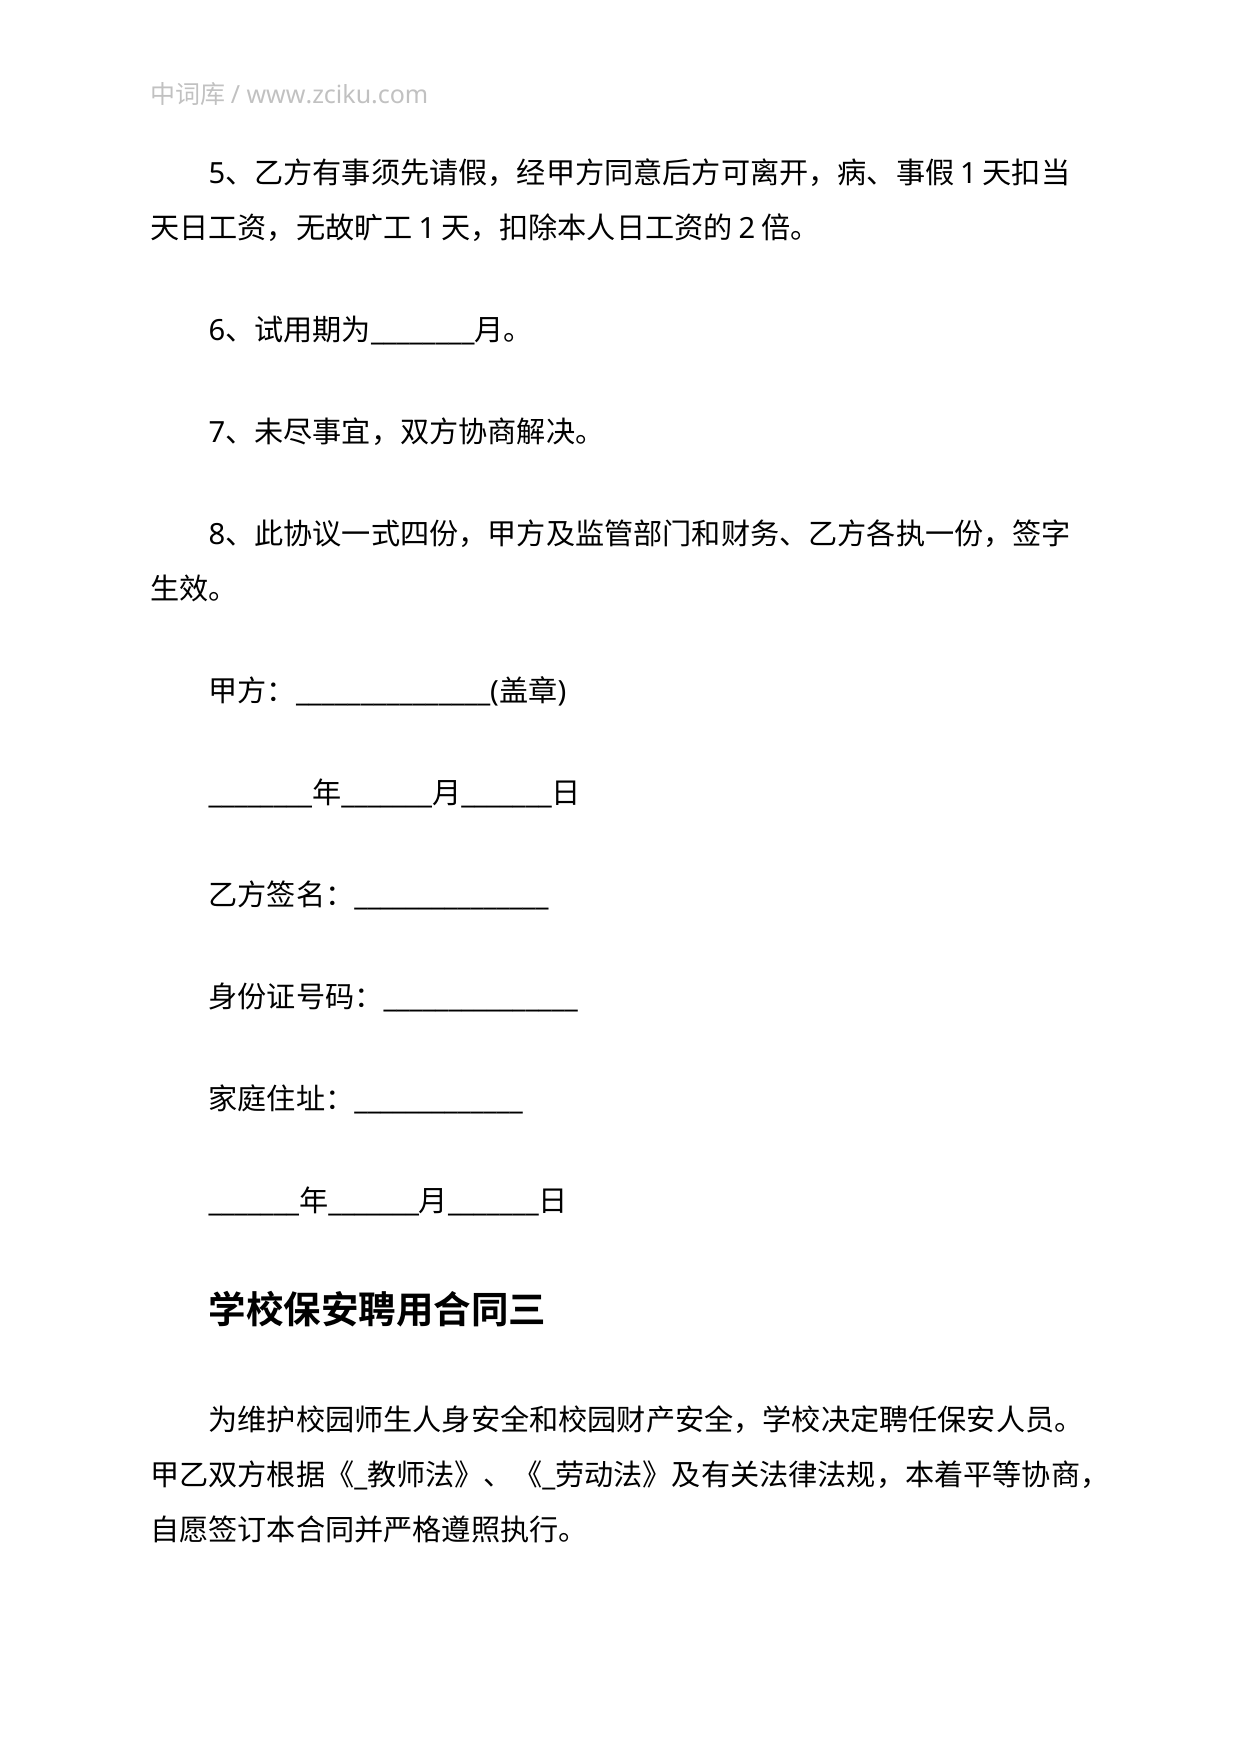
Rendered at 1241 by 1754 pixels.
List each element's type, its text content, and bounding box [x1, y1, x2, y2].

text 家庭住址：_____________ [150, 1076, 1090, 1118]
text 学校保安聘用合同三 [150, 1279, 1090, 1334]
text 7、未尽事宜，双方协商解决。 [150, 409, 1090, 451]
text 身份证号码：_______________ [150, 974, 1090, 1016]
text 8、此协议一式四份，甲方及监管部门和财务、乙方各执一份，签字生效。 [150, 511, 1090, 608]
text _______年_______月_______日 [150, 1178, 1090, 1220]
text 乙方签名：_______________ [150, 872, 1090, 914]
text 甲方：_______________(盖章) [150, 668, 1090, 710]
text 5、乙方有事须先请假，经甲方同意后方可离开，病、事假1天扣当天日工资，无故旷工1天，扣除本人日工资的2倍。 [150, 150, 1090, 247]
text ________年_______月_______日 [150, 770, 1090, 812]
text 6、试用期为________月。 [150, 307, 1090, 349]
text 为维护校园师生人身安全和校园财产安全，学校决定聘任保安人员。甲乙双方根据《_教师法》、《_劳动法》及有关法律法规，本着平等协商，自愿签订本合同并严格遵照执行。 [150, 1397, 1090, 1549]
